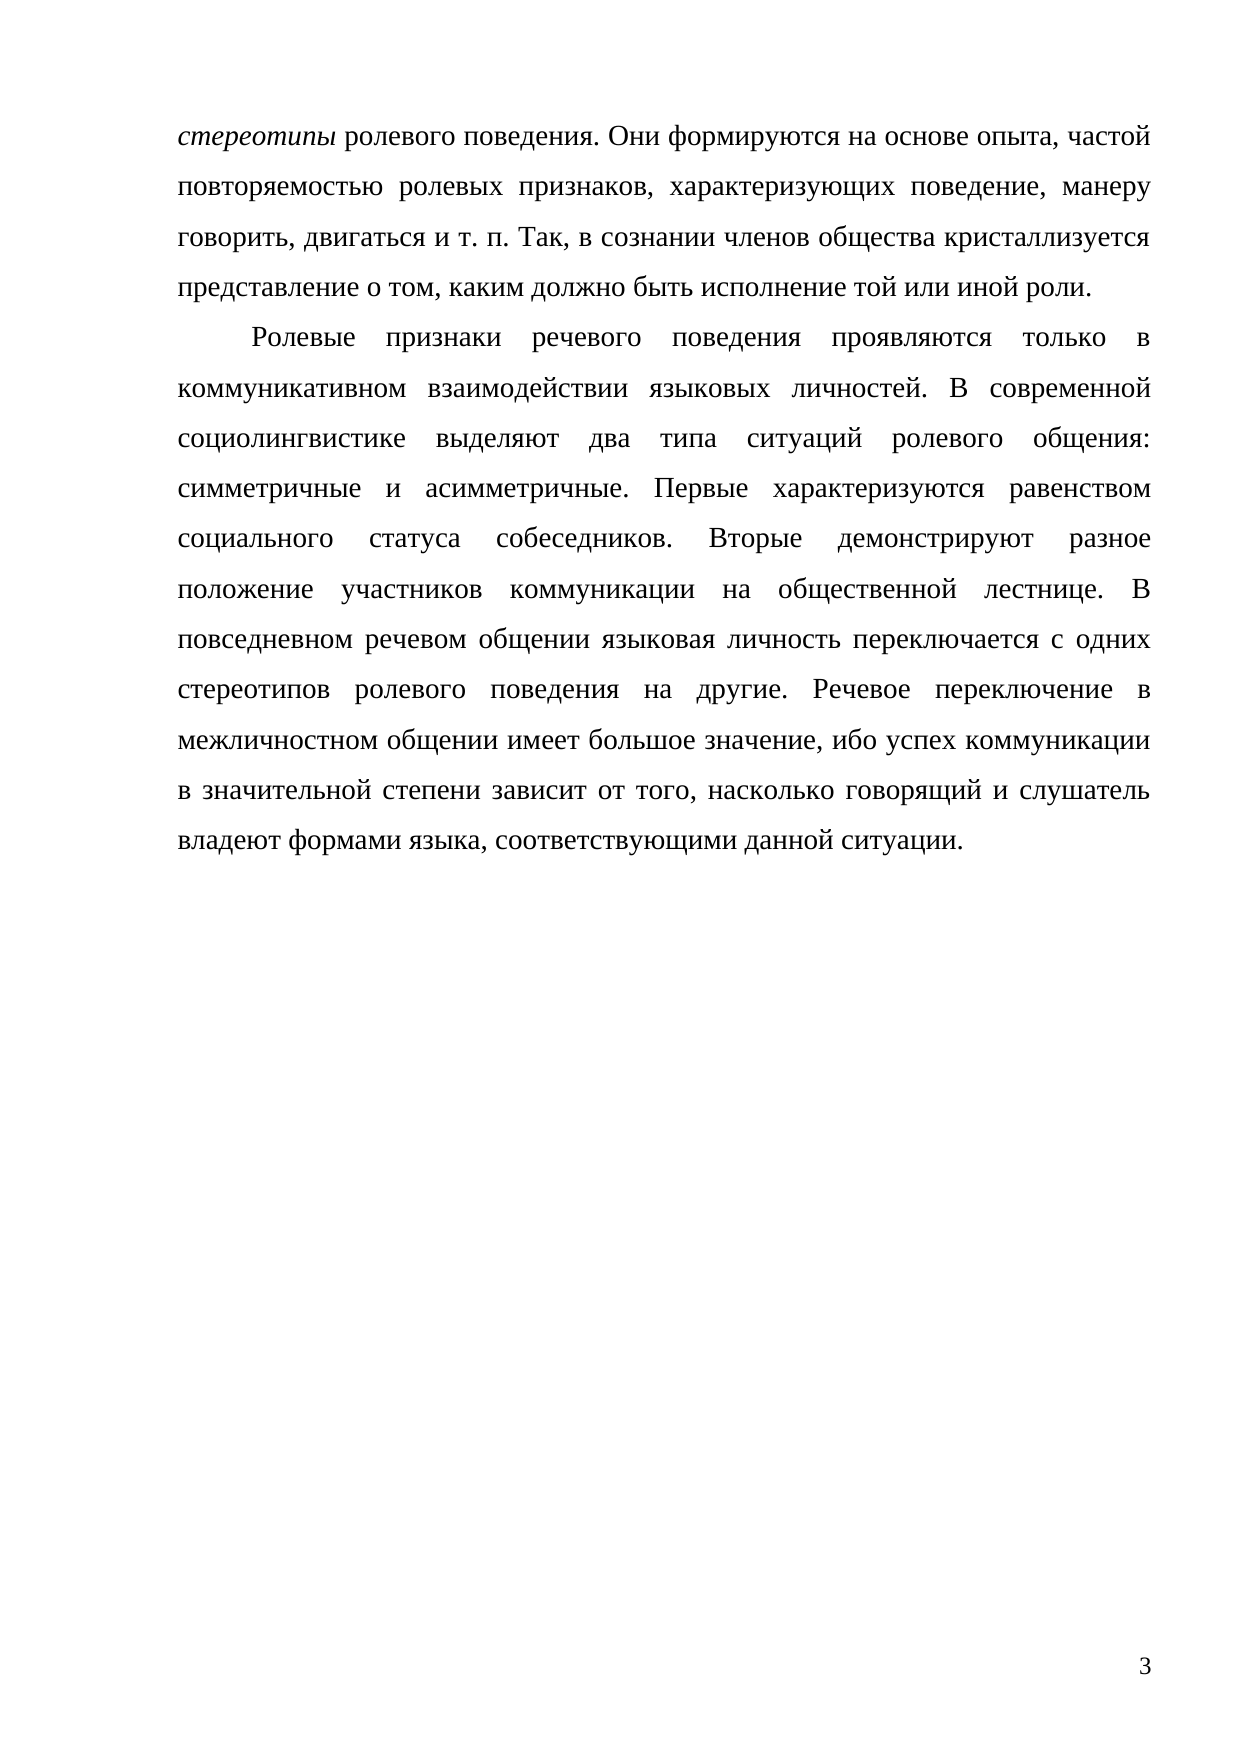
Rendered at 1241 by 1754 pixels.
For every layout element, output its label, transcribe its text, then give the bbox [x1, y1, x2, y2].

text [177, 118, 1152, 303]
text Ролевые признаки речевого поведения проявляются только в коммуникативном взаимодействии языковых личностей. В современной социолингвистике выделяют два типа ситуаций ролевого общения: симметричные и асимметричные. Первые характеризуются равенством социального статуса собеседников. Вторые демонстрируют разное положение участников коммуникации на общественной лестнице. В повседневном речевом общении языковая личность переключается с одних стереотипов ролевого поведения на другие. Речевое переключение в межличностном общении имеет большое значение, ибо успех коммуникации в значительной степени зависит от того, насколько говорящий и слушатель владеют формами языка, соответствующими данной ситуации. [177, 319, 1152, 856]
